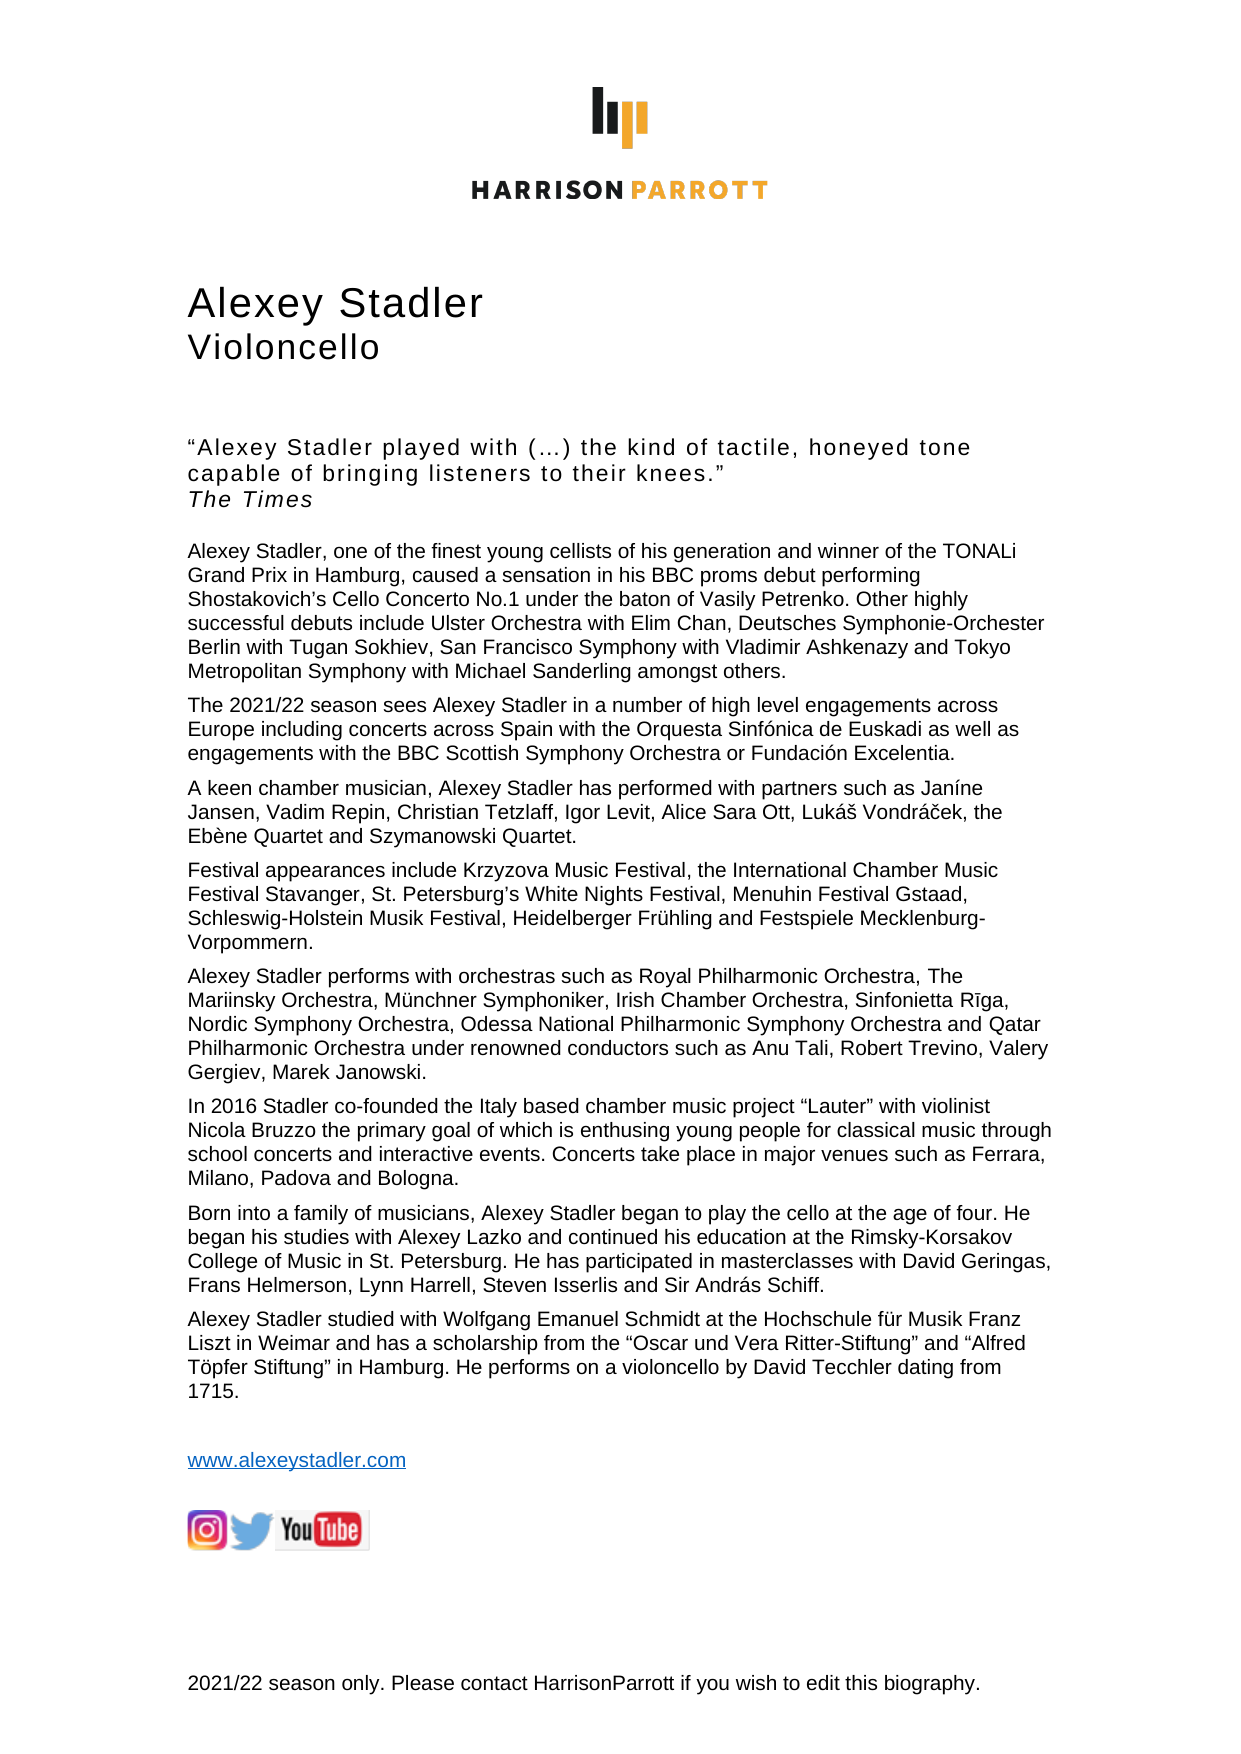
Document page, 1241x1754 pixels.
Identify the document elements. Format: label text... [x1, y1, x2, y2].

text www.alexeystadler.com [187, 1447, 1053, 1500]
text Alexey Stadler, one of the finest young cellists of his generation and winner of the TONALi Grand Prix in Hamburg, caused a sensation in his BBC proms debut performing Shostakovich’s Cello Concerto No.1 under the baton of Vasily Petrenko. Other highly successful debuts include Ulster Orchestra with Elim Chan, Deutsches Symphonie-Orchester Berlin with Tugan Sokhiev, San Francisco Symphony with Vladimir Ashkenazy and Tokyo Metropolitan Symphony with Michael Sanderling amongst others. [187, 539, 1053, 683]
text In 2016 Stadler co-founded the Italy based chamber music project “Lauter” with violinist Nicola Bruzzo the primary goal of which is enthusing young people for classical music through school concerts and interactive events. Concerts take place in major venues such as Ferrara, Milano, Padova and Bologna. [187, 1094, 1053, 1190]
text Festival appearances include Krzyzova Music Festival, the International Chamber Music Festival Stavanger, St. Petersburg’s White Nights Festival, Menuhin Festival Gstaad, Schleswig-Holstein Musik Festival, Heidelberger Frühling and Festspiele Mecklenburg-Vorpommern. [187, 858, 1053, 954]
text Alexey Stadler [187, 278, 1053, 326]
text The 2021/22 season sees Alexey Stadler in a number of high level engagements across Europe including concerts across Spain with the Orquesta Sinfónica de Euskadi as well as engagements with the BBC Scottish Symphony Orchestra or Fundación Excelentia. [187, 693, 1053, 765]
text A keen chamber musician, Alexey Stadler has performed with partners such as Janíne Jansen, Vadim Repin, Christian Tetzlaff, Igor Levit, Alice Sara Ott, Lukáš Vondráček, the Ebène Quartet and Szymanowski Quartet. [187, 776, 1053, 847]
text Born into a family of musicians, Alexey Stadler began to play the cello at the age of four. He began his studies with Alexey Lazko and continued his education at the Rimsky-Korsakov College of Music in St. Petersburg. He has participated in masterclasses with David Geringas, Frans Helmerson, Lynn Harrell, Steven Isserlis and Sir András Schiff. [187, 1201, 1053, 1296]
text The Times [187, 486, 1053, 513]
picture [472, 87, 768, 199]
text Violoncello [187, 326, 1053, 367]
picture [187, 1510, 371, 1552]
text Alexey Stadler performs with orchestras such as Royal Philharmonic Orchestra, The Mariinsky Orchestra, Münchner Symphoniker, Irish Chamber Orchestra, Sinfonietta Rīga, Nordic Symphony Orchestra, Odessa National Philharmonic Symphony Orchestra and Qatar Philharmonic Orchestra under renowned conductors such as Anu Tali, Robert Trevino, Valery Gergiev, Marek Janowski. [187, 964, 1053, 1084]
text Alexey Stadler studied with Wolfgang Emanuel Schmidt at the Hochschule für Musik Franz Liszt in Weimar and has a scholarship from the “Oscar und Vera Ritter-Stiftung” and “Alfred Töpfer Stiftung” in Hamburg. He performs on a violoncello by David Tecchler dating from 1715. [187, 1307, 1053, 1403]
text “Alexey Stadler played with (…) the kind of tactile, honeyed tone capable of bringing listeners to their knees.” [187, 434, 1053, 486]
